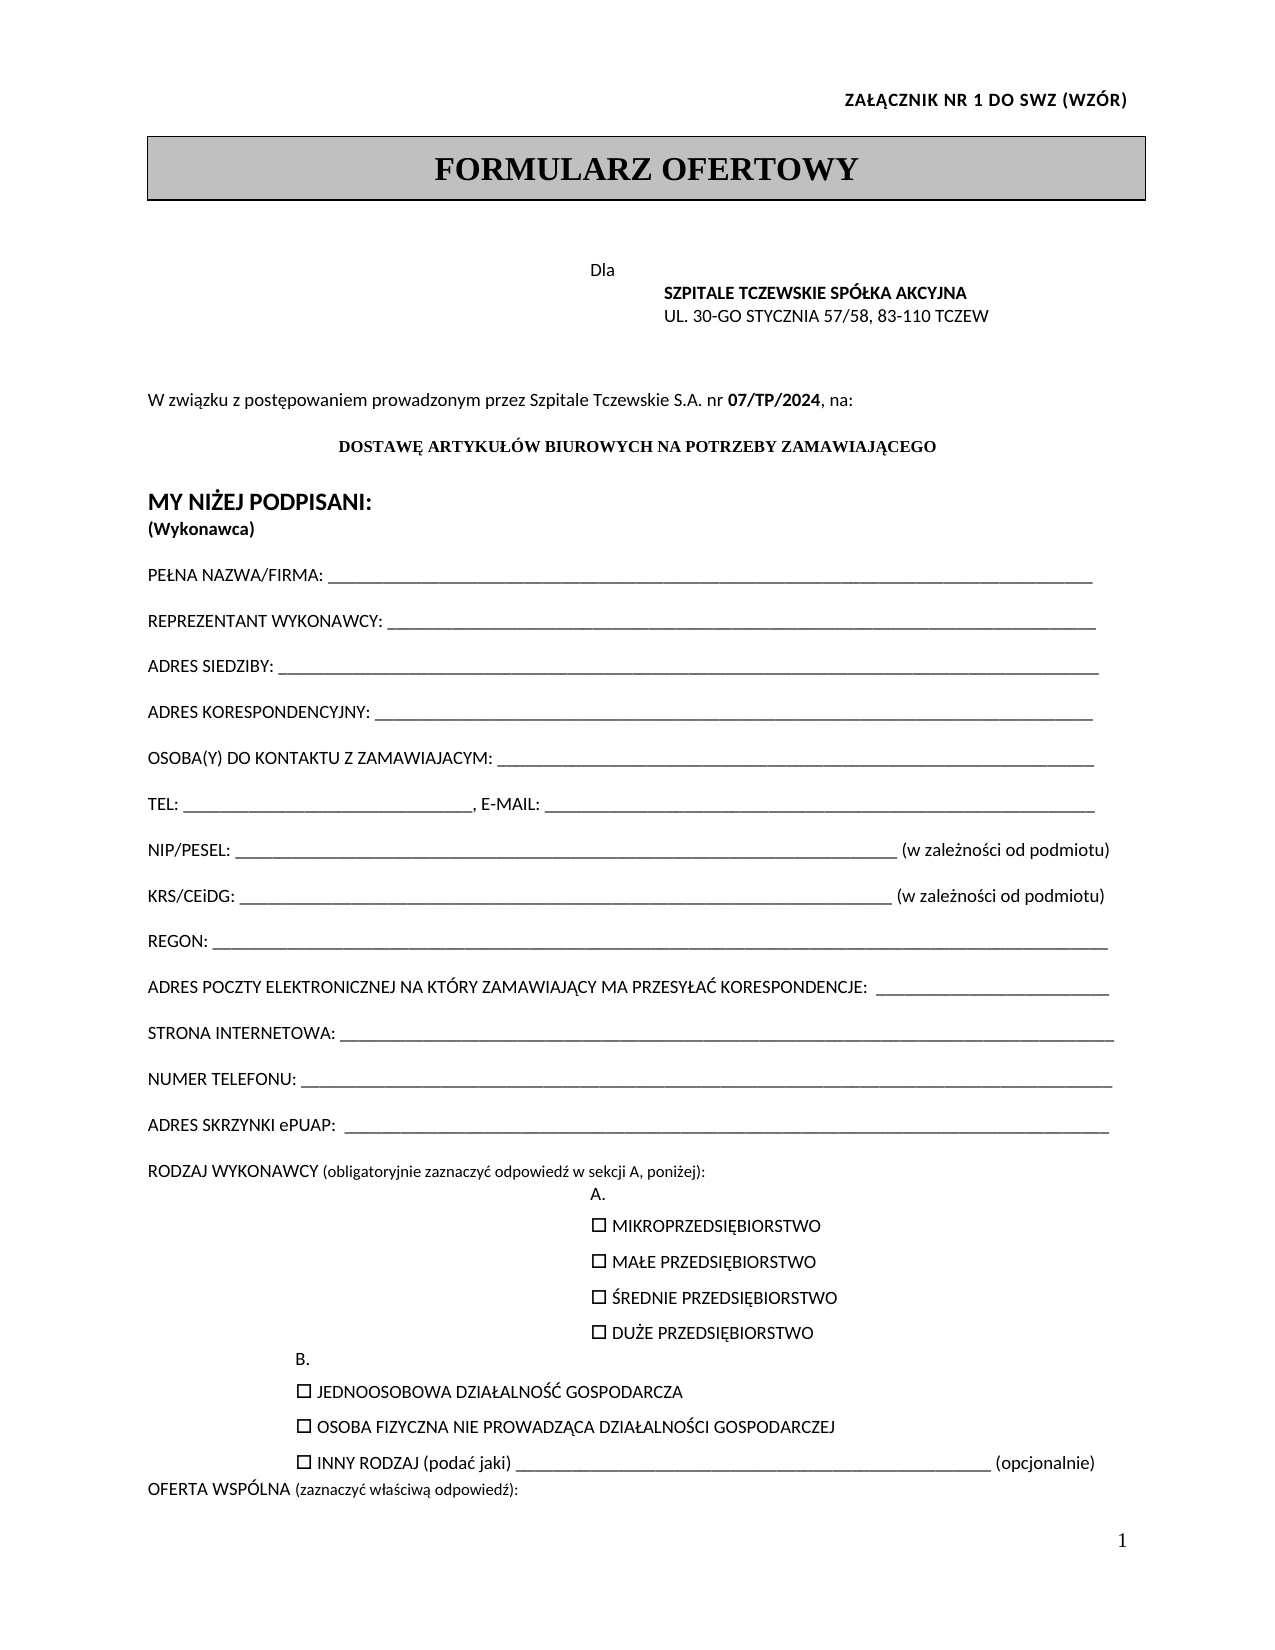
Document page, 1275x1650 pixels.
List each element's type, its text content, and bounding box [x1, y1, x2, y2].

text A. [516, 1182, 1127, 1204]
text ADRES POCZTY ELEKTRONICZNEJ NA KTÓRY ZAMAWIAJĄCY MA PRZESYŁAĆ KORESPONDENCJE: _________________________ [148, 975, 1127, 998]
text (Wykonawca) [148, 517, 1127, 540]
text OSOBA(Y) DO KONTAKTU Z ZAMAWIAJACYM: ________________________________________________________________ [148, 746, 1127, 769]
text ADRES KORESPONDENCYJNY: _____________________________________________________________________________ [148, 700, 1127, 723]
text Załącznik nr 1 do swz (wzór) [148, 89, 1127, 112]
text W związku z postępowaniem prowadzonym przez Szpitale Tczewskie S.A. nr 07/TP/2024, na: [148, 388, 1127, 411]
text ADRES SIEDZIBY: ________________________________________________________________________________________ [148, 654, 1127, 677]
text DOSTAWĘ ARTYKUŁÓW BIUROWYCH NA POTRZEBY ZAMAWIAJĄCEGO [148, 437, 1127, 456]
text ADRES SKRZYNKI ePUAP: __________________________________________________________________________________ [148, 1113, 1127, 1136]
text □ JEDNOOSOBOWA DZIAŁALNOŚĆ GOSPODARCZA [221, 1370, 1127, 1406]
text □ DUŻE PRZEDSIĘBIORSTWO [516, 1311, 1127, 1347]
text Dla [516, 258, 1127, 281]
text STRONA INTERNETOWA: ___________________________________________________________________________________ [148, 1021, 1127, 1044]
text KRS/CEiDG: ______________________________________________________________________ (w zależności od podmiotu) [148, 884, 1127, 907]
text RODZAJ WYKONAWCY (obligatoryjnie zaznaczyć odpowiedź w sekcji A, poniżej): [148, 1159, 1127, 1182]
text REGON: ________________________________________________________________________________________________ [148, 929, 1127, 952]
text MY NIŻEJ PODPISANI: [148, 487, 1127, 517]
text □ ŚREDNIE PRZEDSIĘBIORSTWO [516, 1276, 1127, 1311]
text SZPITALE TCZEWSKIE SPÓŁKA AKCYJNA [590, 281, 1127, 304]
text □ OSOBA FIZYCZNA NIE PROWADZĄCA DZIAŁALNOŚCI GOSPODARCZEJ [221, 1406, 1127, 1441]
text REPREZENTANT WYKONAWCY: ____________________________________________________________________________ [148, 609, 1127, 632]
text □ MIKROPRZEDSIĘBIORSTWO [516, 1204, 1127, 1240]
text OFERTA WSPÓLNA (zaznaczyć właściwą odpowiedź): [148, 1477, 1127, 1500]
text PEŁNA NAZWA/FIRMA: __________________________________________________________________________________ [148, 563, 1127, 586]
text □ INNY RODZAJ (podać jaki) ___________________________________________________ (opcjonalnie) [221, 1441, 1127, 1477]
text □ MAŁE PRZEDSIĘBIORSTWO [516, 1240, 1127, 1276]
text NIP/PESEL: _______________________________________________________________________ (w zależności od podmiotu) [148, 838, 1127, 861]
text NUMER TELEFONU: _______________________________________________________________________________________ [148, 1067, 1127, 1090]
text TEL: _______________________________, E-MAIL: ___________________________________________________________ [148, 792, 1127, 815]
text B. [221, 1347, 1127, 1370]
text UL. 30-GO STYCZNIA 57/58, 83-110 TCZEW [664, 304, 1127, 327]
